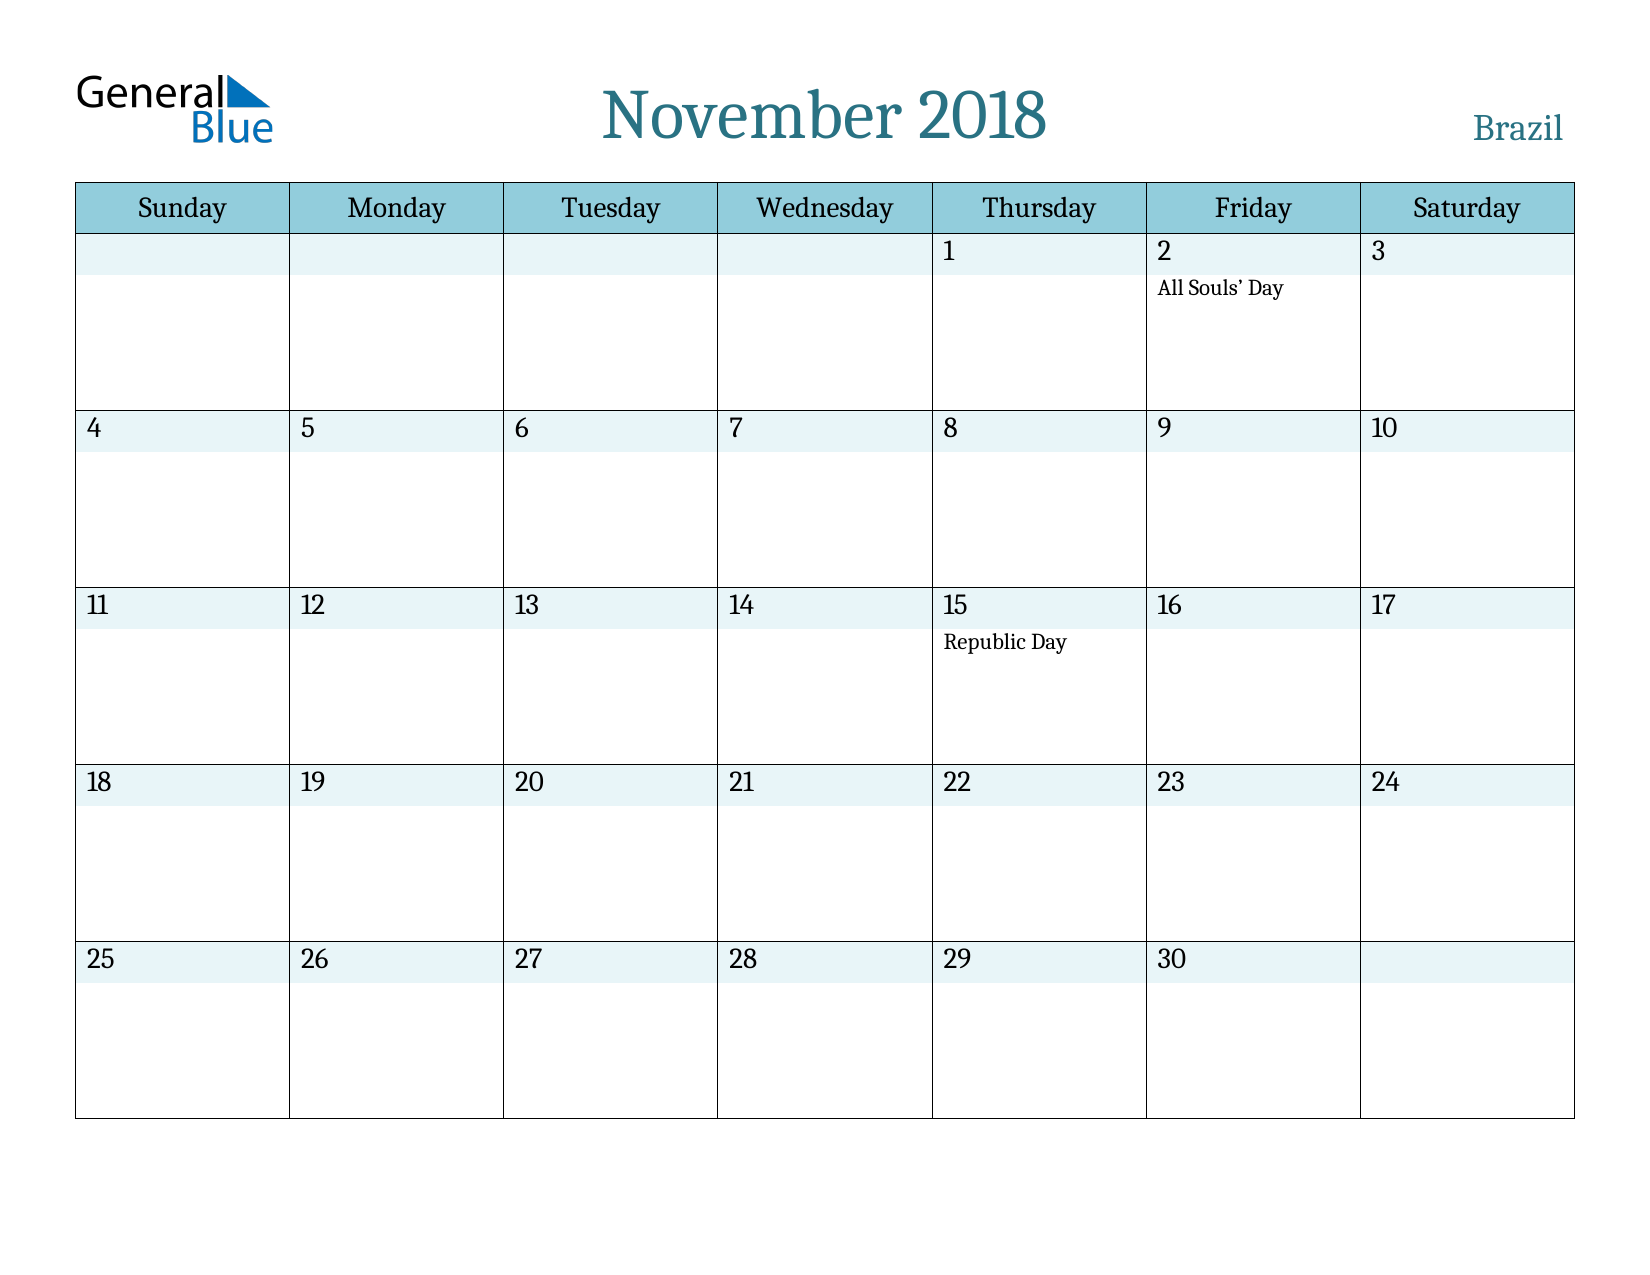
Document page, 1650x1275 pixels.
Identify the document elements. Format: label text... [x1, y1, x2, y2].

table_cell [76, 806, 289, 941]
table_cell 8 [933, 411, 1146, 452]
table_cell All Souls’ Day [1147, 275, 1360, 410]
table_cell [933, 275, 1146, 410]
table_cell [1147, 983, 1360, 1118]
table_cell [718, 983, 932, 1118]
table_cell Saturday [1361, 183, 1574, 233]
table_cell [718, 629, 932, 764]
table_cell [1147, 629, 1360, 764]
table_cell [933, 806, 1146, 941]
table_cell Tuesday [504, 183, 717, 233]
table_cell 18 [76, 765, 289, 806]
table_cell 11 [76, 588, 289, 629]
table_cell [718, 275, 932, 410]
table_cell [504, 234, 717, 275]
picture [77, 75, 273, 143]
table_cell 9 [1147, 411, 1360, 452]
table_cell [290, 452, 503, 587]
table_cell [76, 983, 289, 1118]
table_cell 3 [1361, 234, 1574, 275]
table_cell 12 [290, 588, 503, 629]
table_cell [290, 806, 503, 941]
table_header [76, 75, 503, 182]
table_cell [504, 275, 717, 410]
table_cell 14 [718, 588, 932, 629]
table_cell 15 [933, 588, 1146, 629]
table_cell [76, 234, 289, 275]
table_cell 13 [504, 588, 717, 629]
table_cell 26 [290, 942, 503, 983]
table_cell [933, 452, 1146, 587]
table_cell Sunday [76, 183, 289, 233]
table_cell 2 [1147, 234, 1360, 275]
table_cell 6 [504, 411, 717, 452]
table_cell [1361, 806, 1574, 941]
table_cell 21 [718, 765, 932, 806]
table_cell 24 [1361, 765, 1574, 806]
table_cell [290, 234, 503, 275]
table_cell [718, 452, 932, 587]
table_cell 22 [933, 765, 1146, 806]
table_cell Friday [1147, 183, 1360, 233]
table_cell [1147, 806, 1360, 941]
table_header Brazil [1146, 75, 1574, 182]
table_cell [504, 452, 717, 587]
table_cell [504, 806, 717, 941]
table_cell 19 [290, 765, 503, 806]
table_cell [290, 275, 503, 410]
table_cell [504, 983, 717, 1118]
table_cell [290, 629, 503, 764]
table_cell 4 [76, 411, 289, 452]
table_cell [76, 629, 289, 764]
table_cell Thursday [933, 183, 1146, 233]
table_cell 28 [718, 942, 932, 983]
table_cell [76, 452, 289, 587]
table_cell [76, 275, 289, 410]
table_cell [1361, 629, 1574, 764]
table_cell [1361, 942, 1574, 983]
table_cell 7 [718, 411, 932, 452]
table_cell 23 [1147, 765, 1360, 806]
table_cell 25 [76, 942, 289, 983]
table_cell [718, 806, 932, 941]
table_header November 2018 [504, 75, 1146, 182]
table_cell 20 [504, 765, 717, 806]
table_cell [1361, 275, 1574, 410]
table_cell [290, 983, 503, 1118]
table_cell 5 [290, 411, 503, 452]
table_cell Republic Day [933, 629, 1146, 764]
table_cell [1361, 983, 1574, 1118]
table_cell Monday [290, 183, 503, 233]
table_cell 27 [504, 942, 717, 983]
table_cell [1147, 452, 1360, 587]
table_cell 17 [1361, 588, 1574, 629]
table_cell 29 [933, 942, 1146, 983]
table_cell [1361, 452, 1574, 587]
table_cell 10 [1361, 411, 1574, 452]
table_cell 1 [933, 234, 1146, 275]
table_cell Wednesday [718, 183, 932, 233]
table_cell [504, 629, 717, 764]
table_cell 16 [1147, 588, 1360, 629]
table_cell 30 [1147, 942, 1360, 983]
table_cell [933, 983, 1146, 1118]
table_cell [718, 234, 932, 275]
